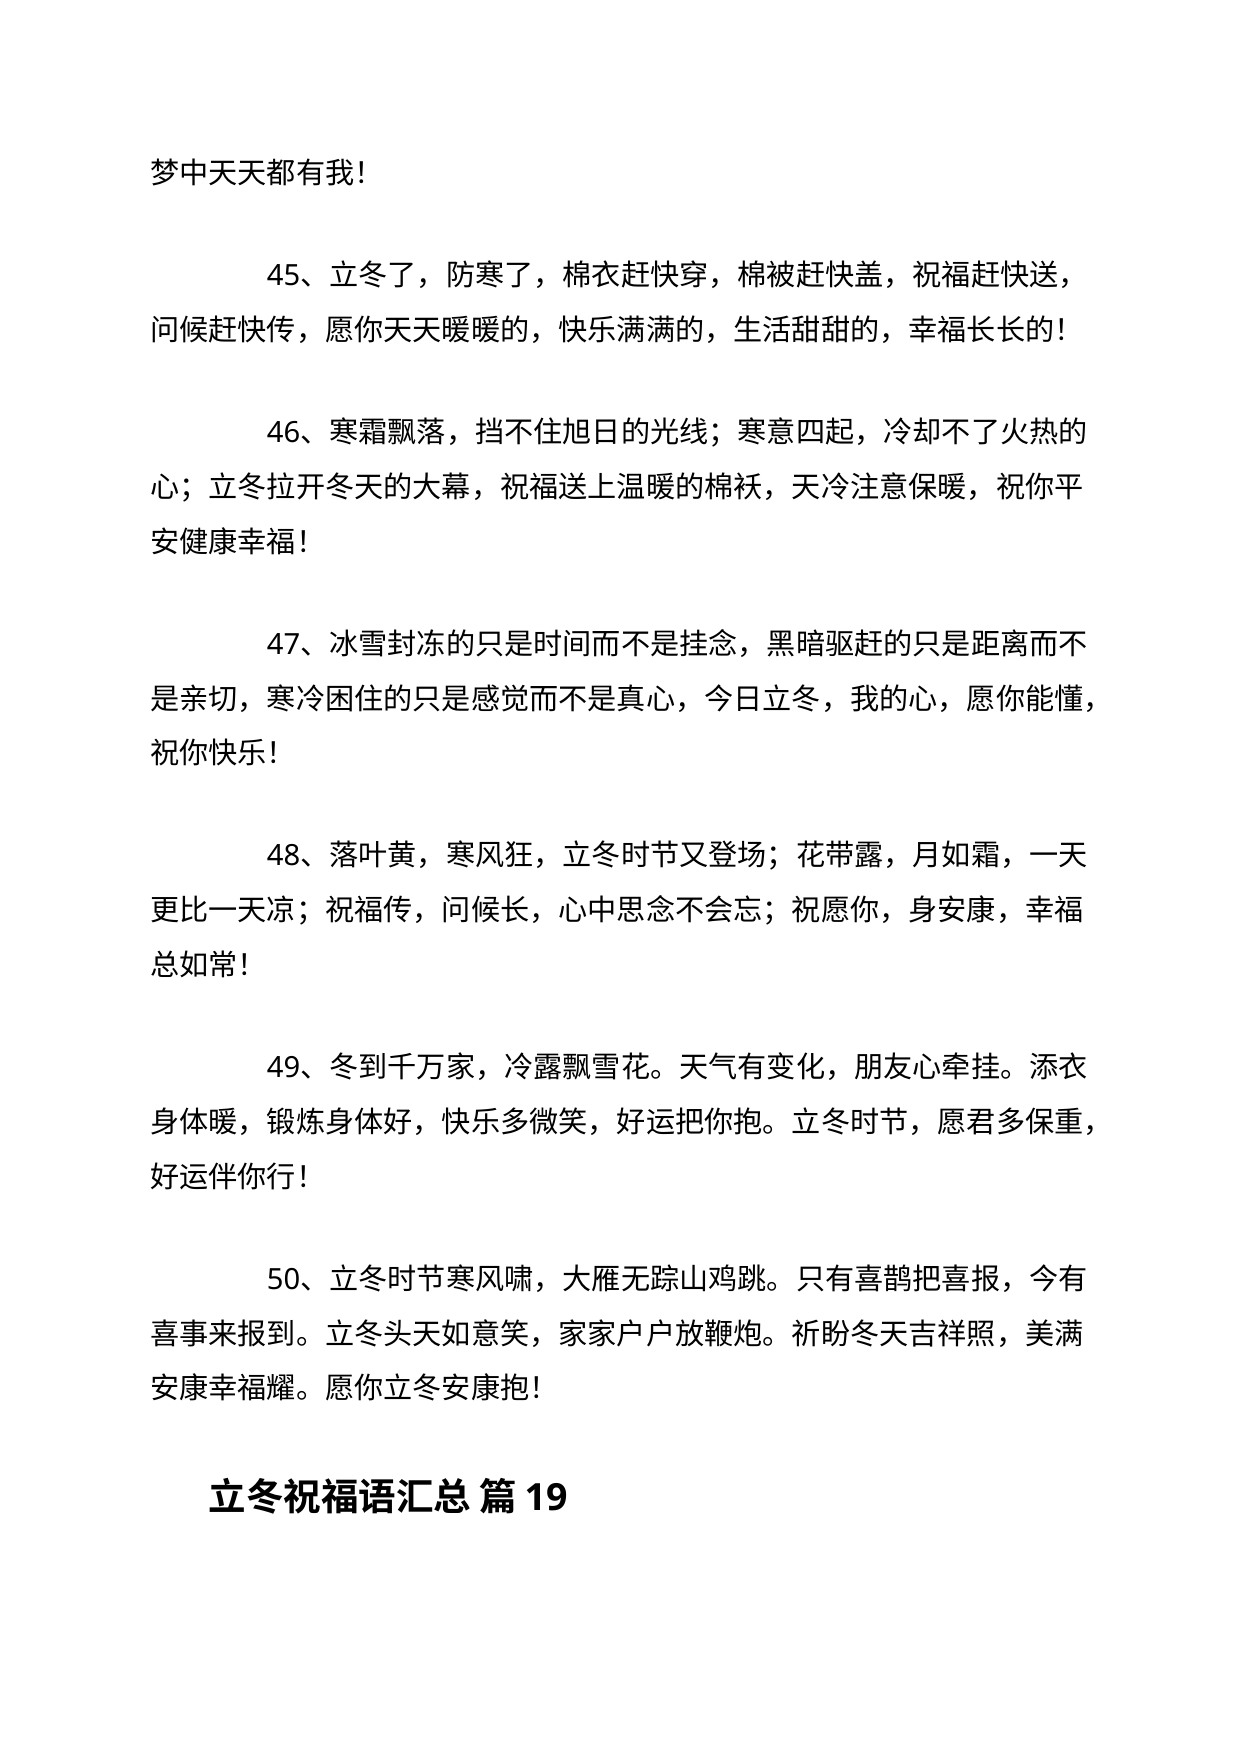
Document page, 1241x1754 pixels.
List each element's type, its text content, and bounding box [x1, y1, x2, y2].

text 45、立冬了，防寒了，棉衣赶快穿，棉被赶快盖，祝福赶快送，问候赶快传，愿你天天暖暖的，快乐满满的，生活甜甜的，幸福长长的！ [150, 252, 1090, 349]
text 48、落叶黄，寒风狂，立冬时节又登场；花带露，月如霜，一天更比一天凉；祝福传，问候长，心中思念不会忘；祝愿你，身安康，幸福总如常！ [150, 832, 1090, 984]
text 47、冰雪封冻的只是时间而不是挂念，黑暗驱赶的只是距离而不是亲切，寒冷困住的只是感觉而不是真心，今日立冬，我的心，愿你能懂，祝你快乐！ [150, 620, 1090, 772]
text 49、冬到千万家，冷露飘雪花。天气有变化，朋友心牵挂。添衣身体暖，锻炼身体好，快乐多微笑，好运把你抱。立冬时节，愿君多保重，好运伴你行！ [150, 1043, 1090, 1196]
text 立冬祝福语汇总 篇19 [150, 1467, 1090, 1521]
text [150, 150, 1090, 192]
text 50、立冬时节寒风啸，大雁无踪山鸡跳。只有喜鹊把喜报，今有喜事来报到。立冬头天如意笑，家家户户放鞭炮。祈盼冬天吉祥照，美满安康幸福耀。愿你立冬安康抱！ [150, 1255, 1090, 1407]
text 46、寒霜飘落，挡不住旭日的光线；寒意四起，冷却不了火热的心；立冬拉开冬天的大幕，祝福送上温暖的棉袄，天冷注意保暖，祝你平安健康幸福！ [150, 408, 1090, 561]
